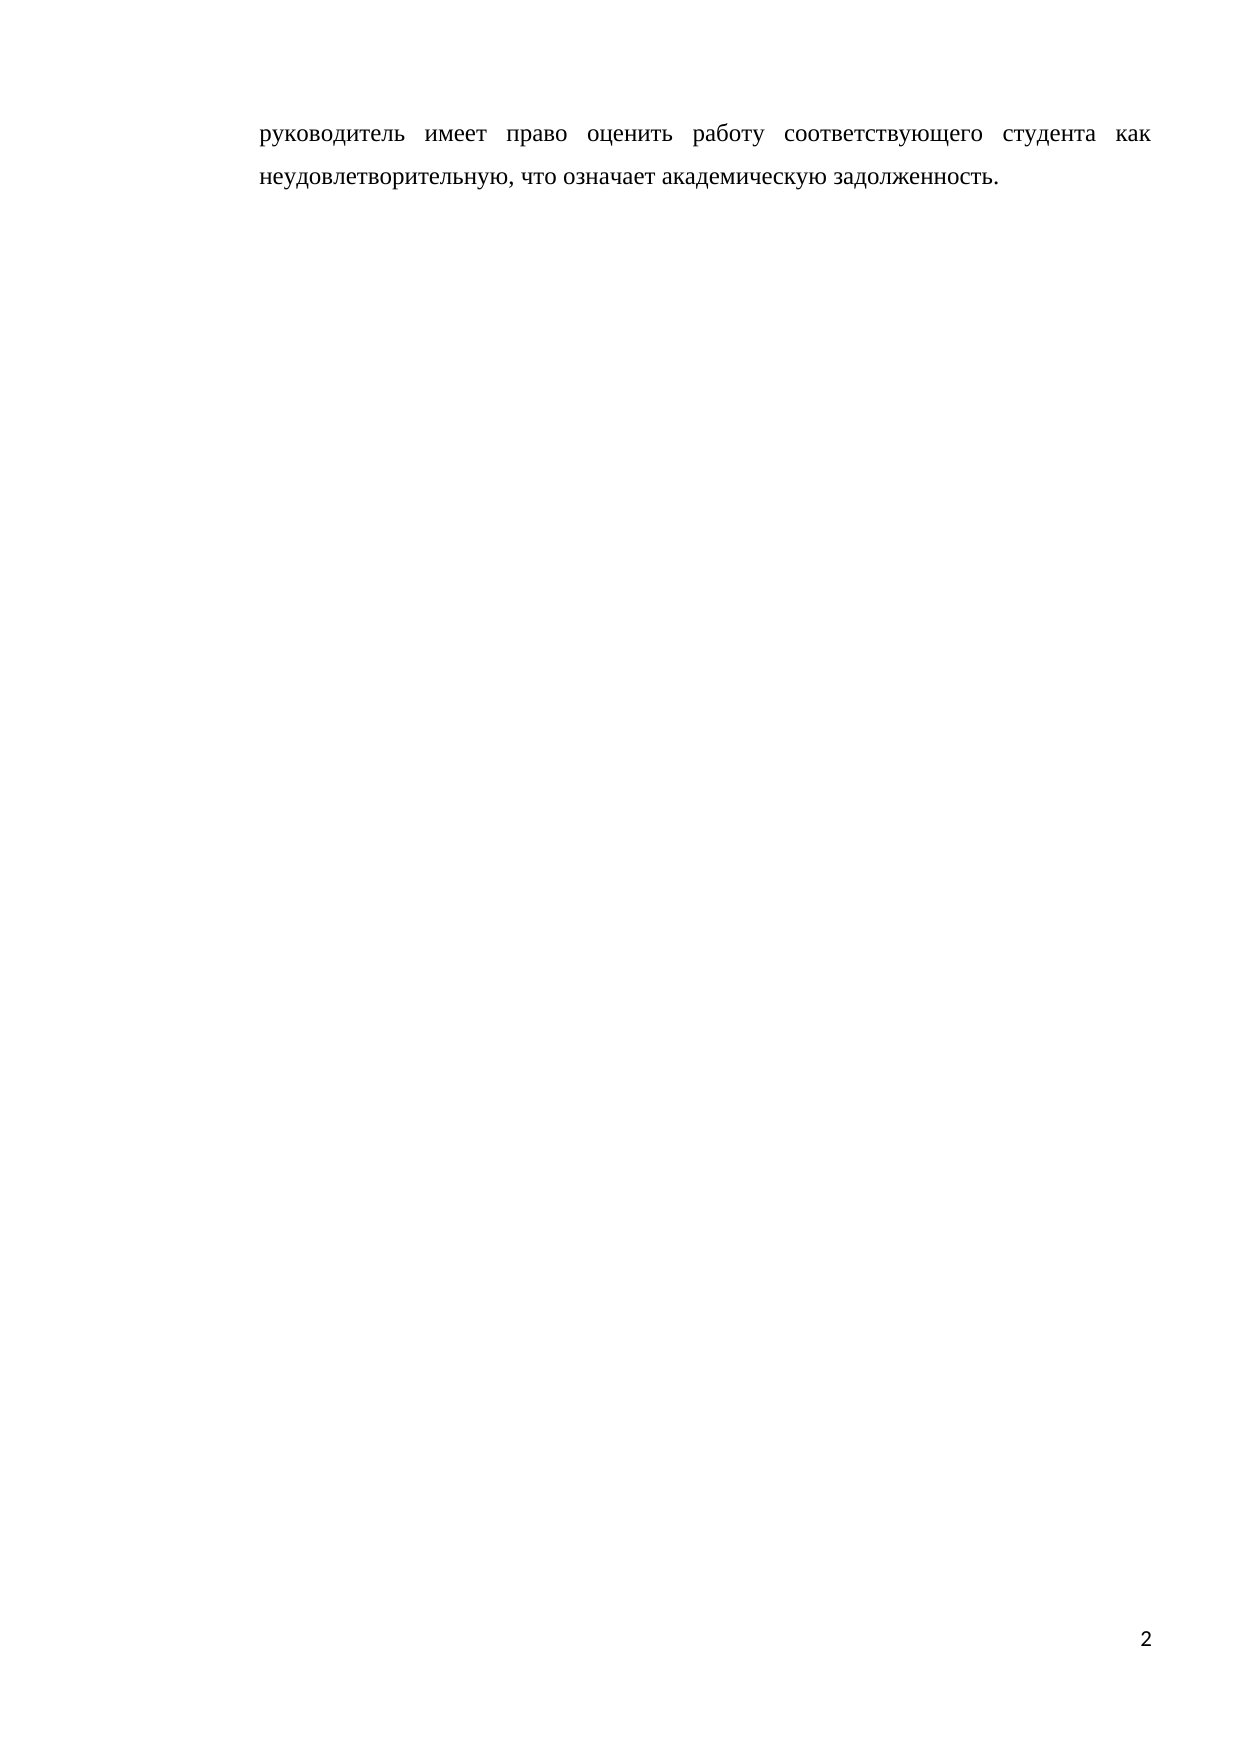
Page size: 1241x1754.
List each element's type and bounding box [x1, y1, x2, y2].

list [222, 118, 1152, 190]
